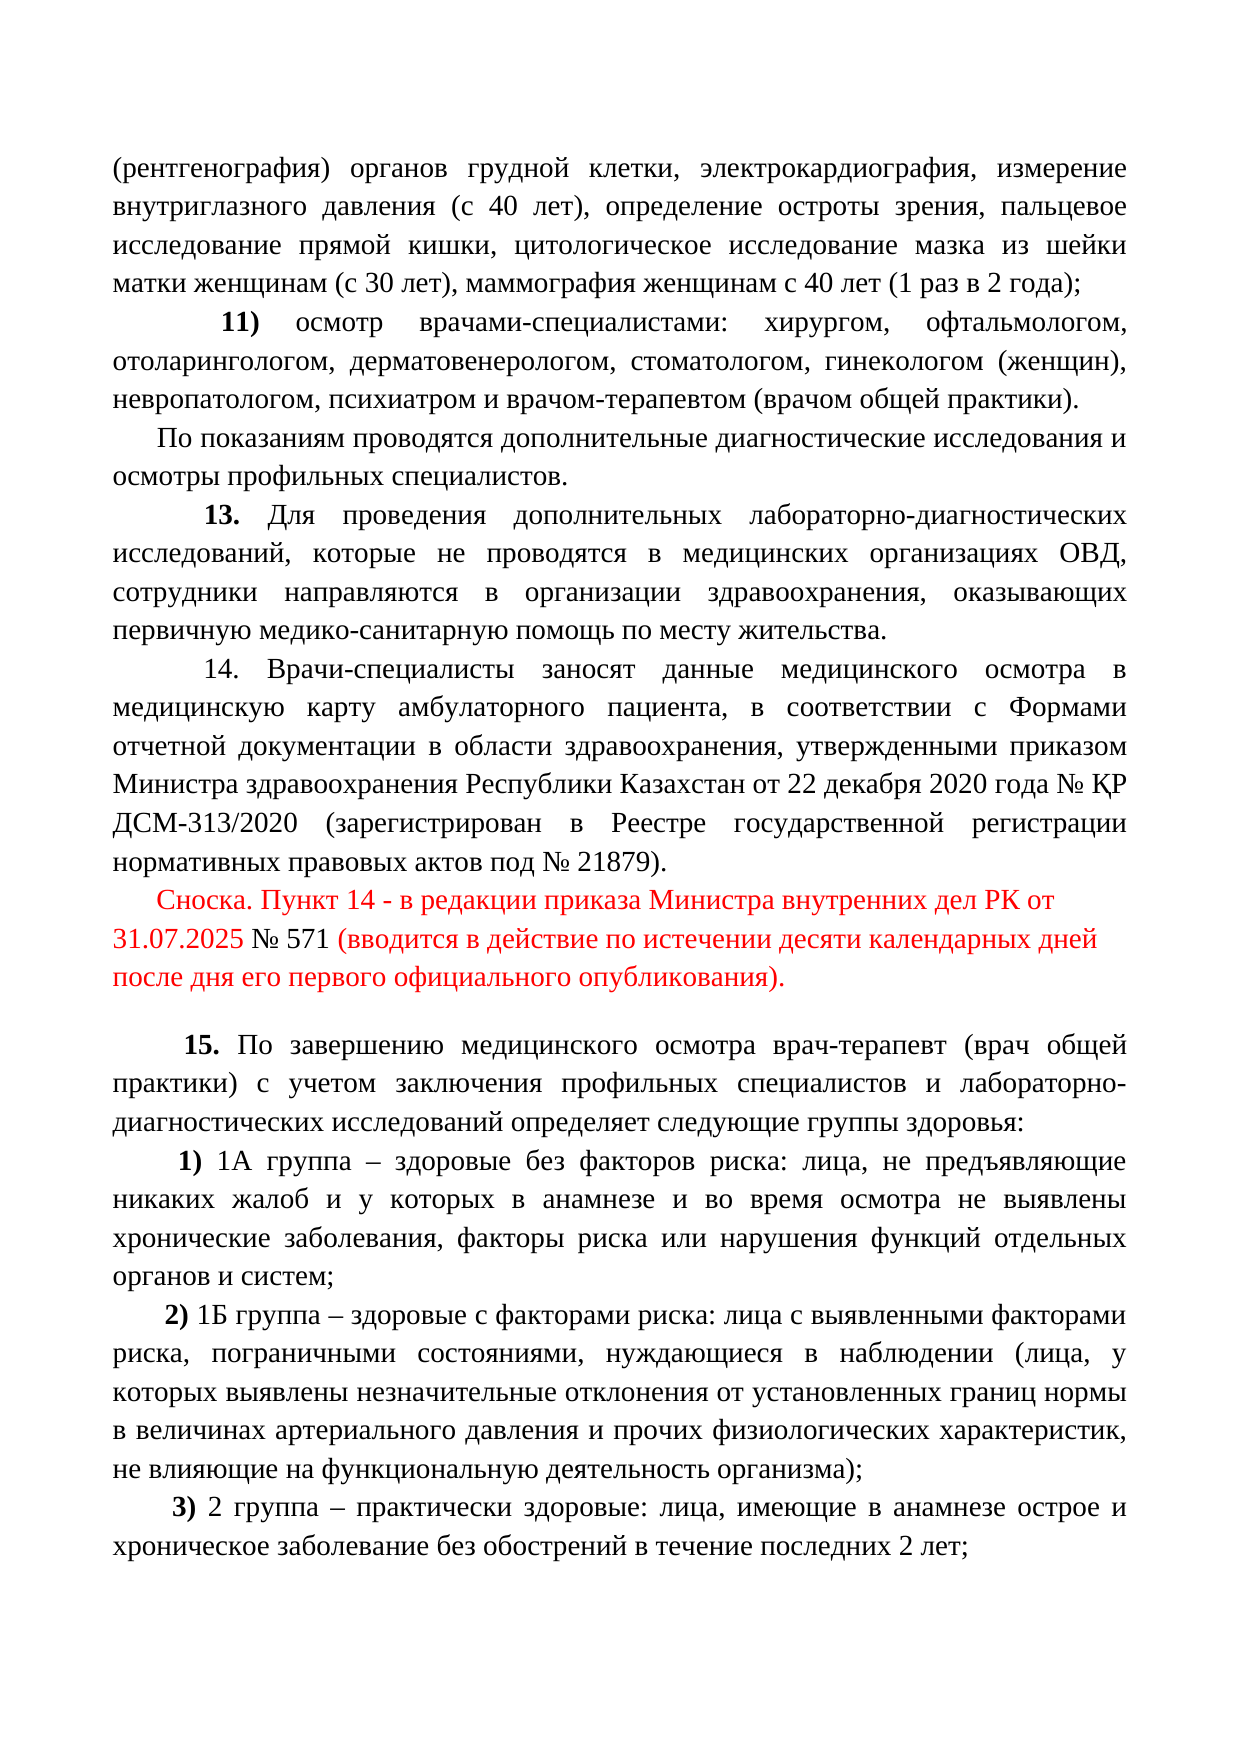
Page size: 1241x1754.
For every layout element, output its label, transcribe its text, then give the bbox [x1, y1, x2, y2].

text По показаниям проводятся дополнительные диагностические исследования и осмотры профильных специалистов. [112, 420, 1128, 492]
text Сноска. Пункт 14 - в редакции приказа Министра внутренних дел РК от 31.07.2025 № 571 (вводится в действие по истечении десяти календарных дней после дня его первого официального опубликования). [112, 882, 1128, 1023]
text 3) 2 группа – практически здоровые: лица, имеющие в анамнезе острое и хроническое заболевание без обострений в течение последних 2 лет; [112, 1489, 1128, 1562]
text 14. Врачи-специалисты заносят данные медицинского осмотра в медицинскую карту амбулаторного пациента, в соответствии с Формами отчетной документации в области здравоохранения, утвержденными приказом Министра здравоохранения Республики Казахстан от 22 декабря 2020 года № ҚР ДСМ-313/2020 (зарегистрирован в Реестре государственной регистрации нормативных правовых актов под № 21879). [112, 651, 1128, 877]
text 11) осмотр врачами-специалистами: хирургом, офтальмологом, отоларингологом, дерматовенерологом, стоматологом, гинекологом (женщин), невропатологом, психиатром и врачом-терапевтом (врачом общей практики). [112, 304, 1128, 415]
text 2) 1Б группа – здоровые с факторами риска: лица с выявленными факторами риска, пограничными состояниями, нуждающиеся в наблюдении (лица, у которых выявлены незначительные отклонения от установленных границ нормы в величинах артериального давления и прочих физиологических характеристик, не влияющие на функциональную деятельность организма); [112, 1297, 1128, 1484]
text 13. Для проведения дополнительных лабораторно-диагностических исследований, которые не проводятся в медицинских организациях ОВД, сотрудники направляются в организации здравоохранения, оказывающих первичную медико-санитарную помощь по месту жительства. [112, 497, 1128, 646]
text 1) 1А группа – здоровые без факторов риска: лица, не предъявляющие никаких жалоб и у которых в анамнезе и во время осмотра не выявлены хронические заболевания, факторы риска или нарушения функций отдельных органов и систем; [112, 1143, 1128, 1292]
text 15. По завершению медицинского осмотра врач-терапевт (врач общей практики) с учетом заключения профильных специалистов и лабораторно-диагностических исследований определяет следующие группы здоровья: [112, 1027, 1128, 1138]
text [112, 150, 1128, 299]
